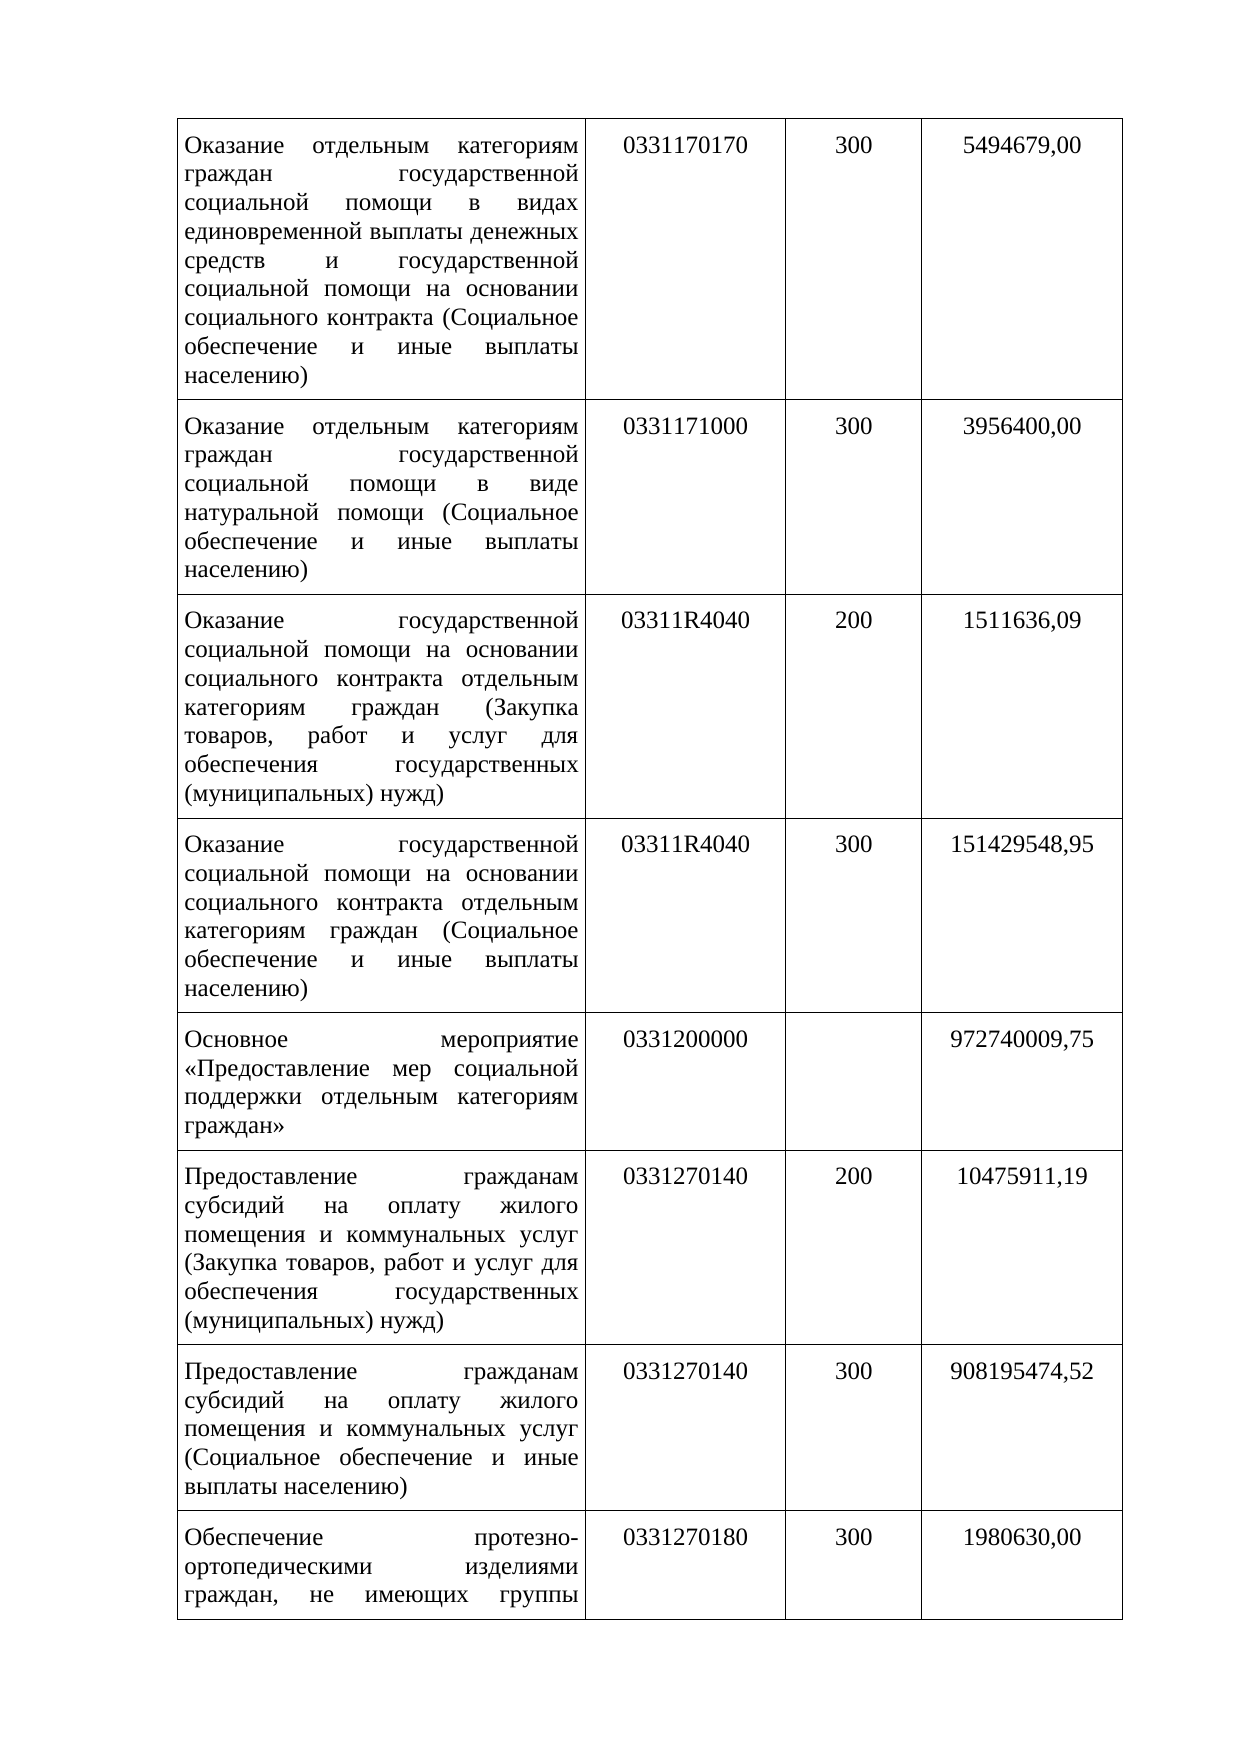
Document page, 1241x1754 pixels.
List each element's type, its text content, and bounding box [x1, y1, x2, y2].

table_cell 03311R4040 [586, 819, 785, 1012]
table_cell 1980630,00 [922, 1511, 1122, 1619]
table_cell 300 [786, 400, 921, 594]
table_cell 200 [786, 595, 921, 817]
table_cell [786, 1013, 921, 1149]
table_cell Оказание государственной социальной помощи на основании социального контракта отдельным категориям граждан (Закупка товаров, работ и услуг для обеспечения государственных (муниципальных) нужд) [178, 595, 585, 817]
table_cell 151429548,95 [922, 819, 1122, 1012]
table_cell 0331200000 [586, 1013, 785, 1149]
table_cell Оказание отдельным категориям граждан государственной социальной помощи в виде натуральной помощи (Социальное обеспечение и иные выплаты населению) [178, 400, 585, 594]
table_cell Предоставление гражданам субсидий на оплату жилого помещения и коммунальных услуг (Социальное обеспечение и иные выплаты населению) [178, 1345, 585, 1510]
table_cell 10475911,19 [922, 1151, 1122, 1344]
table_cell 0331270140 [586, 1345, 785, 1510]
table_cell 0331170170 [586, 119, 785, 399]
table_cell 1511636,09 [922, 595, 1122, 817]
table_cell Оказание государственной социальной помощи на основании социального контракта отдельным категориям граждан (Социальное обеспечение и иные выплаты населению) [178, 819, 585, 1012]
table_cell Предоставление гражданам субсидий на оплату жилого помещения и коммунальных услуг (Закупка товаров, работ и услуг для обеспечения государственных (муниципальных) нужд) [178, 1151, 585, 1344]
table_cell 908195474,52 [922, 1345, 1122, 1510]
table_cell 300 [786, 819, 921, 1012]
table_cell 200 [786, 1151, 921, 1344]
table_cell 03311R4040 [586, 595, 785, 817]
table_cell 0331270140 [586, 1151, 785, 1344]
table_cell 300 [786, 1345, 921, 1510]
table_cell 0331171000 [586, 400, 785, 594]
table_cell 300 [786, 1511, 921, 1619]
table_cell Оказание отдельным категориям граждан государственной социальной помощи в видах единовременной выплаты денежных средств и государственной социальной помощи на основании социального контракта (Социальное обеспечение и иные выплаты населению) [178, 119, 585, 399]
table_cell 3956400,00 [922, 400, 1122, 594]
table_cell 5494679,00 [922, 119, 1122, 399]
table_cell 0331270180 [586, 1511, 785, 1619]
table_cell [178, 1511, 585, 1619]
table_cell 300 [786, 119, 921, 399]
table_cell Основное мероприятие «Предоставление мер социальной поддержки отдельным категориям граждан» [178, 1013, 585, 1149]
table_cell 972740009,75 [922, 1013, 1122, 1149]
